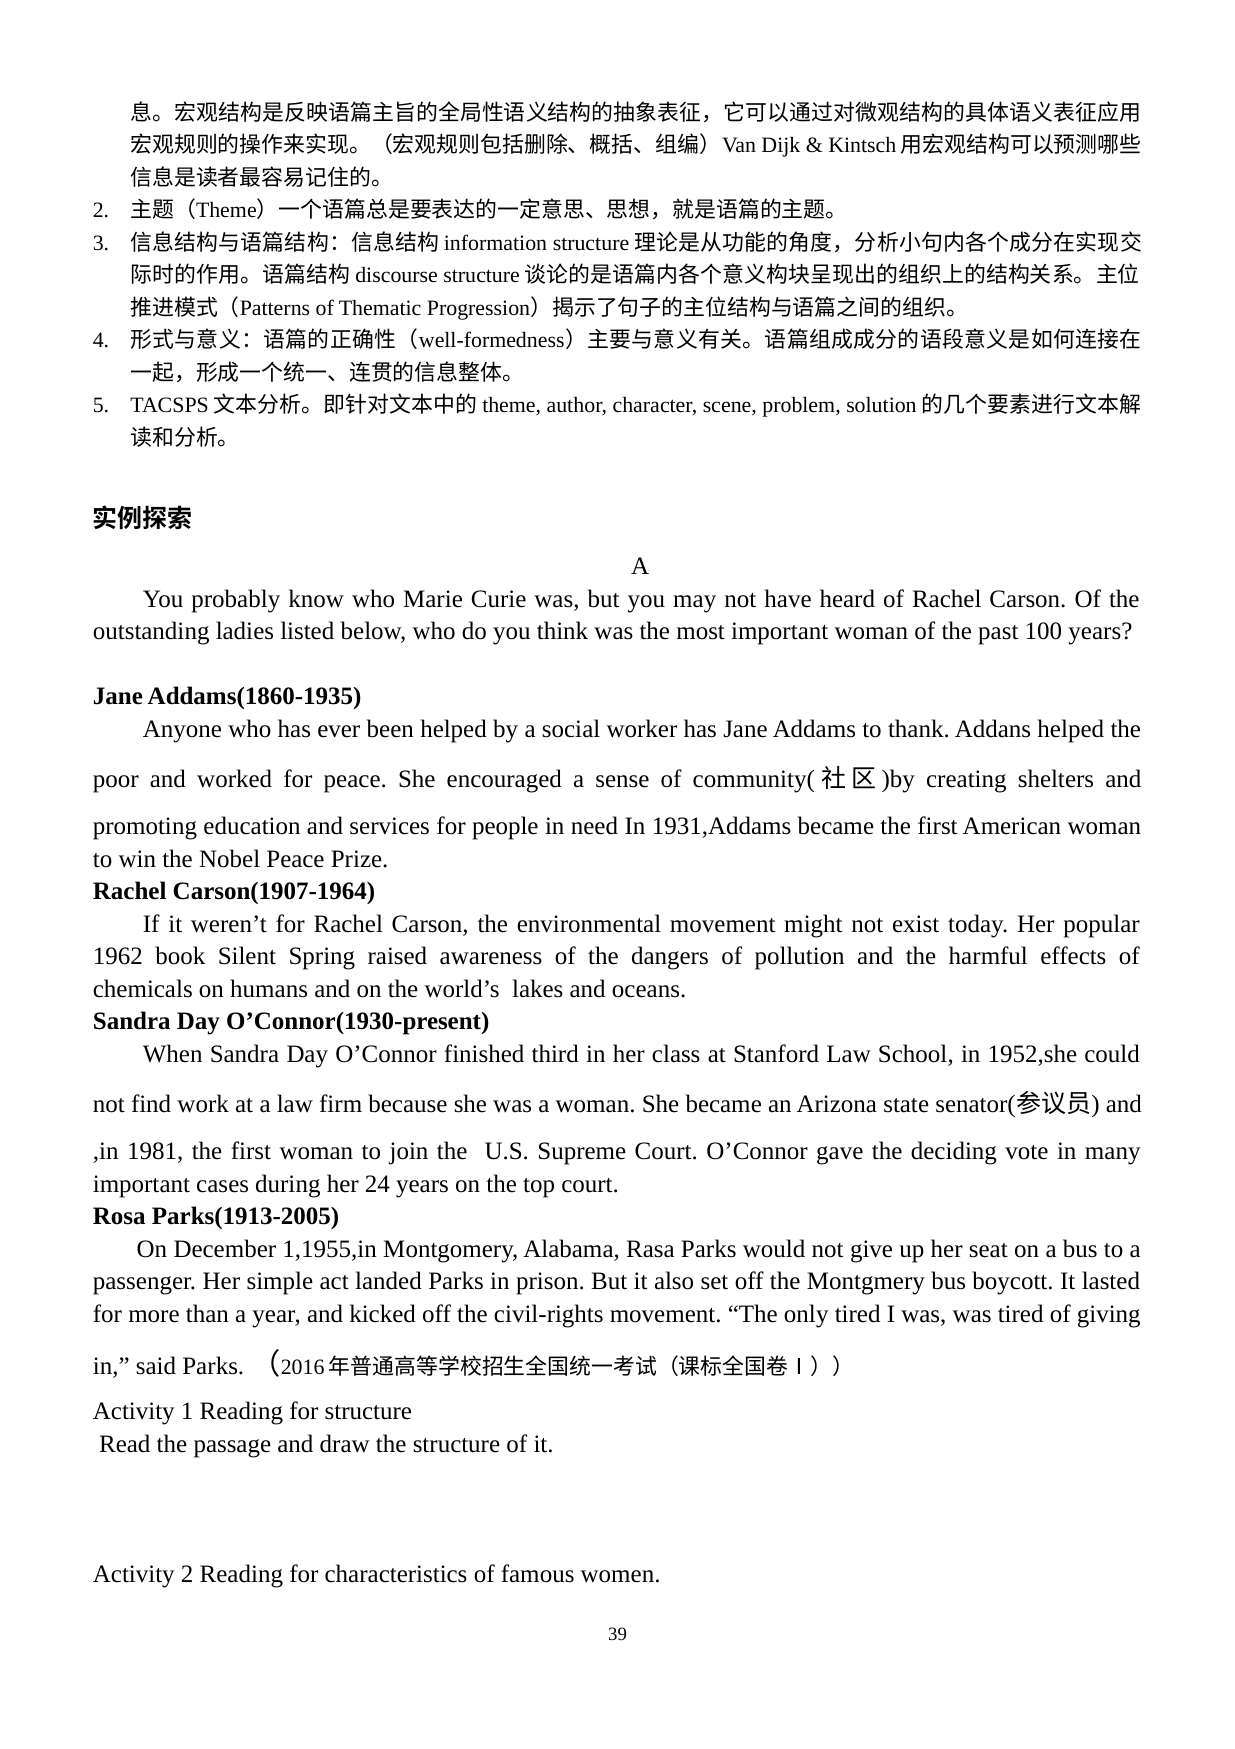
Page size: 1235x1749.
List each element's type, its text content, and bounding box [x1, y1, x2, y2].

list TACSPS文本分析。即针对文本中的theme, author, character, scene, problem, solution的几个要素进行文本解读和分析。 [93, 387, 1142, 452]
list On December 1,1955,in Montgomery, Alabama, Rasa Parks would not give up her seat on a bus to a passenger. Her simple act landed Parks in prison. But it also set off the Montgmery bus boycott. It lasted for more than a year, and kicked off the civil-rights movement. “The only tired I was, was tired of giving in,” said Parks. （2016年普通高等学校招生全国统一考试（课标全国卷Ⅰ）） [93, 1232, 1142, 1394]
text Rachel Carson(1907-1964) [93, 874, 1142, 907]
text You probably know who Marie Curie was, but you may not have heard of Rachel Carson. Of the outstanding ladies listed below, who do you think was the most important woman of the past 100 years? [93, 582, 1142, 647]
list Activity 1 Reading for structure [93, 1394, 1142, 1427]
text When Sandra Day O’Connor finished third in her class at Stanford Law School, in 1952,she could not find work at a law firm because she was a woman. She became an Arizona state senator(参议员) and ,in 1981, the first woman to join the U.S. Supreme Court. O’Connor gave the deciding vote in many important cases during her 24 years on the top court. [93, 1037, 1142, 1199]
list Activity 2 Reading for characteristics of famous women. [93, 1557, 1142, 1589]
list Read the passage and draw the structure of it. [93, 1427, 1142, 1459]
text Anyone who has ever been helped by a social worker has Jane Addams to thank. Addans helped the poor and worked for peace. She encouraged a sense of community(社区)by creating shelters and promoting education and services for people in need In 1931,Addams became the first American woman to win the Nobel Peace Prize. [93, 712, 1142, 874]
text Rosa Parks(1913-2005) [93, 1199, 1142, 1232]
text A [93, 549, 1142, 582]
text Sandra Day O’Connor(1930-present) [93, 1004, 1142, 1037]
list 信息结构与语篇结构：信息结构information structure理论是从功能的角度，分析小句内各个成分在实现交际时的作用。语篇结构discourse structure谈论的是语篇内各个意义构块呈现出的组织上的结构关系。主位推进模式（Patterns of Thematic Progression）揭示了句子的主位结构与语篇之间的组织。 [93, 224, 1142, 322]
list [93, 94, 1142, 192]
list 实例探索 [93, 484, 1142, 549]
text If it weren’t for Rachel Carson, the environmental movement might not exist today. Her popular 1962 book Silent Spring raised awareness of the dangers of pollution and the harmful effects of chemicals on humans and on the world’s lakes and oceans. [93, 907, 1142, 1004]
list 主题（Theme）一个语篇总是要表达的一定意思、思想，就是语篇的主题。 [93, 192, 1142, 224]
text Jane Addams(1860-1935) [93, 679, 1142, 712]
list 形式与意义：语篇的正确性（well-formedness）主要与意义有关。语篇组成成分的语段意义是如何连接在一起，形成一个统一、连贯的信息整体。 [93, 322, 1142, 387]
